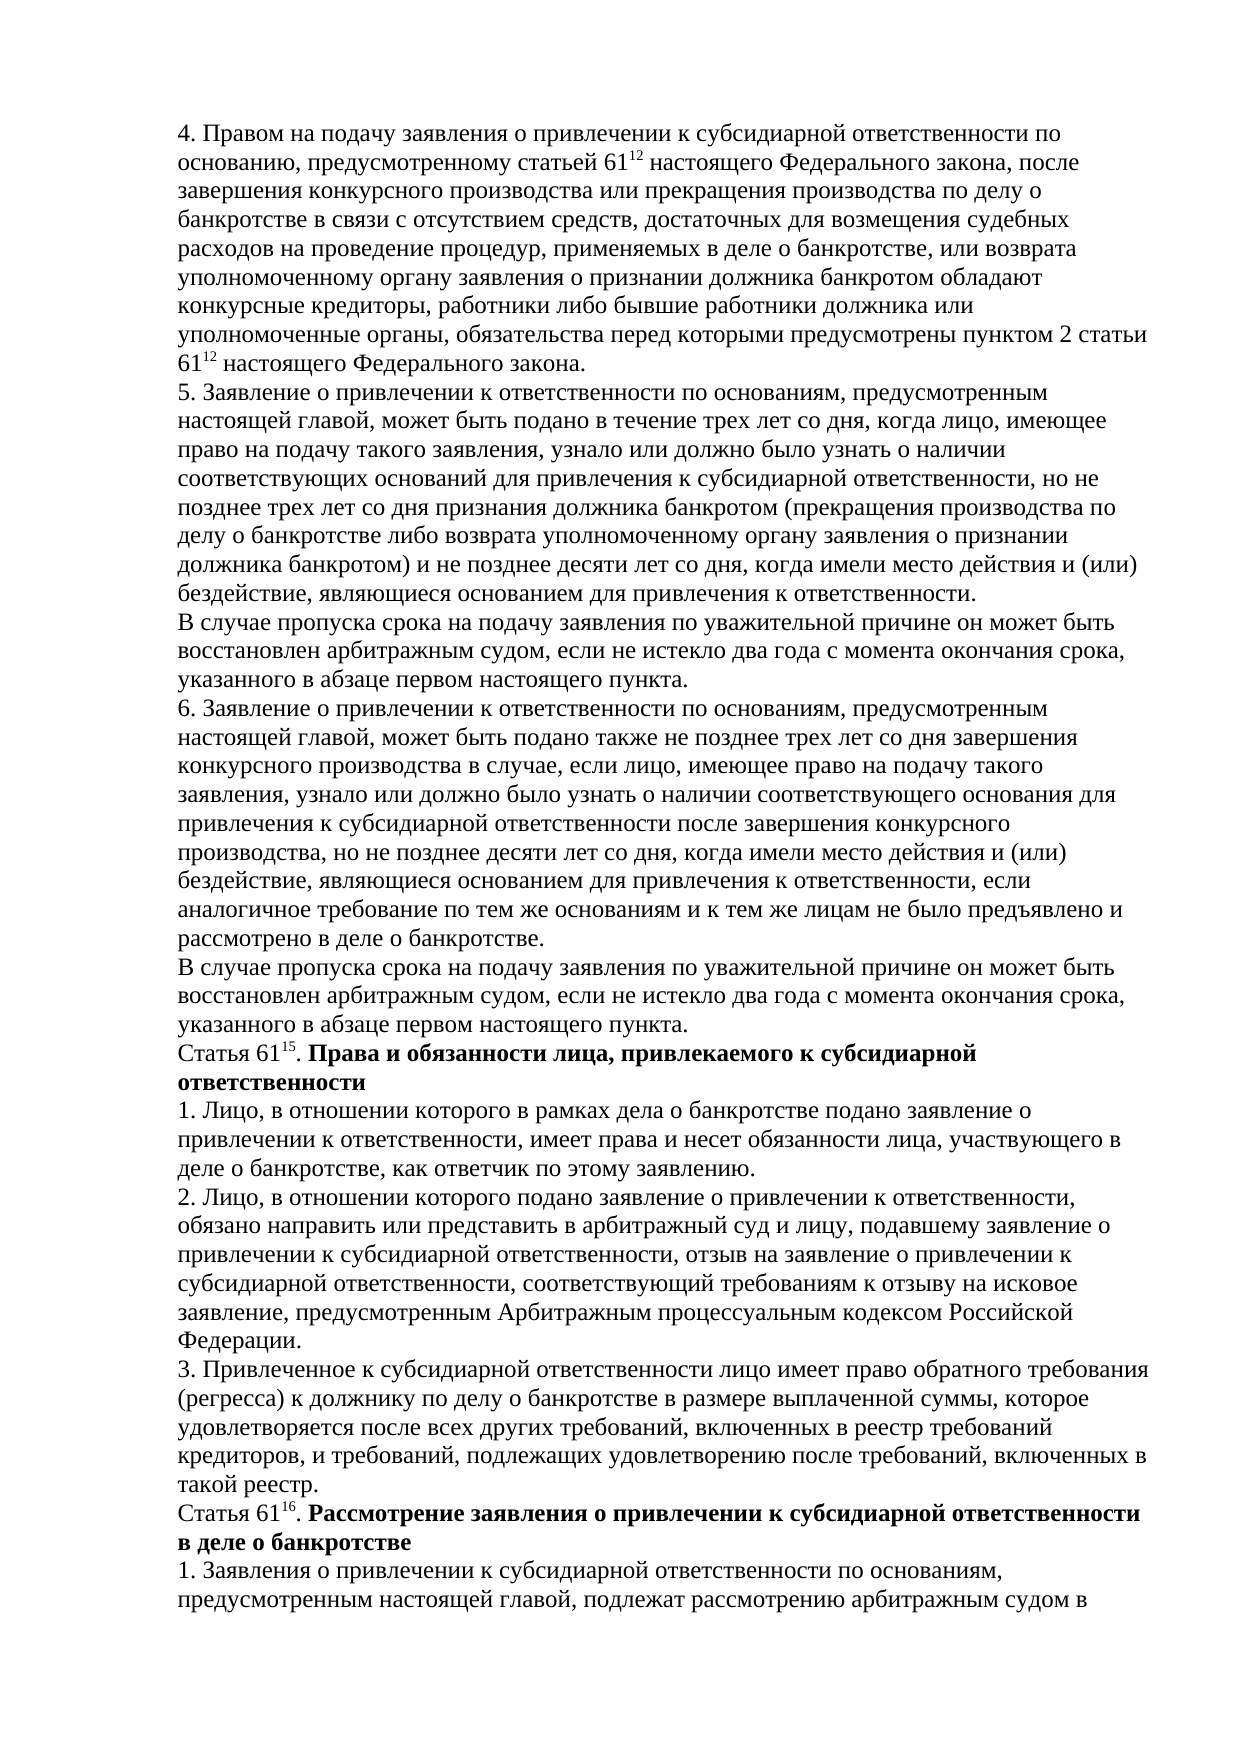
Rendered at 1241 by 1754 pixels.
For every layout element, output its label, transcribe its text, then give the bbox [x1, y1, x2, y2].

text 1. Лицо, в отношении которого в рамках дела о банкротстве подано заявление о привлечении к ответственности, имеет права и несет обязанности лица, участвующего в деле о банкротстве, как ответчик по этому заявлению. [177, 1096, 1152, 1182]
text 5. Заявление о привлечении к ответственности по основаниям, предусмотренным настоящей главой, может быть подано в течение трех лет со дня, когда лицо, имеющее право на подачу такого заявления, узнало или должно было узнать о наличии соответствующих оснований для привлечения к субсидиарной ответственности, но не позднее трех лет со дня признания должника банкротом (прекращения производства по делу о банкротстве либо возврата уполномоченному органу заявления о признании должника банкротом) и не позднее десяти лет со дня, когда имели место действия и (или) бездействие, являющиеся основанием для привлечения к ответственности. [177, 377, 1152, 607]
text Статья 6115. Права и обязанности лица, привлекаемого к субсидиарной ответственности [177, 1038, 1152, 1096]
text 4. Правом на подачу заявления о привлечении к субсидиарной ответственности по основанию, предусмотренному статьей 6112 настоящего Федерального закона, после завершения конкурсного производства или прекращения производства по делу о банкротстве в связи с отсутствием средств, достаточных для возмещения судебных расходов на проведение процедур, применяемых в деле о банкротстве, или возврата уполномоченному органу заявления о признании должника банкротом обладают конкурсные кредиторы, работники либо бывшие работники должника или уполномоченные органы, обязательства перед которыми предусмотрены пунктом 2 статьи 6112 настоящего Федерального закона. [177, 118, 1152, 377]
text В случае пропуска срока на подачу заявления по уважительной причине он может быть восстановлен арбитражным судом, если не истекло два года с момента окончания срока, указанного в абзаце первом настоящего пункта. [177, 952, 1152, 1038]
text 3. Привлеченное к субсидиарной ответственности лицо имеет право обратного требования (регресса) к должнику по делу о банкротстве в размере выплаченной суммы, которое удовлетворяется после всех других требований, включенных в реестр требований кредиторов, и требований, подлежащих удовлетворению после требований, включенных в такой реестр. [177, 1354, 1152, 1498]
text 6. Заявление о привлечении к ответственности по основаниям, предусмотренным настоящей главой, может быть подано также не позднее трех лет со дня завершения конкурсного производства в случае, если лицо, имеющее право на подачу такого заявления, узнало или должно было узнать о наличии соответствующего основания для привлечения к субсидиарной ответственности после завершения конкурсного производства, но не позднее десяти лет со дня, когда имели место действия и (или) бездействие, являющиеся основанием для привлечения к ответственности, если аналогичное требование по тем же основаниям и к тем же лицам не было предъявлено и рассмотрено в деле о банкротстве. [177, 693, 1152, 952]
text Статья 6116. Рассмотрение заявления о привлечении к субсидиарной ответственности в деле о банкротстве [177, 1498, 1152, 1556]
text В случае пропуска срока на подачу заявления по уважительной причине он может быть восстановлен арбитражным судом, если не истекло два года с момента окончания срока, указанного в абзаце первом настоящего пункта. [177, 607, 1152, 693]
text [177, 1556, 1152, 1613]
text 2. Лицо, в отношении которого подано заявление о привлечении к ответственности, обязано направить или представить в арбитражный суд и лицу, подавшему заявление о привлечении к субсидиарной ответственности, отзыв на заявление о привлечении к субсидиарной ответственности, соответствующий требованиям к отзыву на исковое заявление, предусмотренным Арбитражным процессуальным кодексом Российской Федерации. [177, 1182, 1152, 1354]
